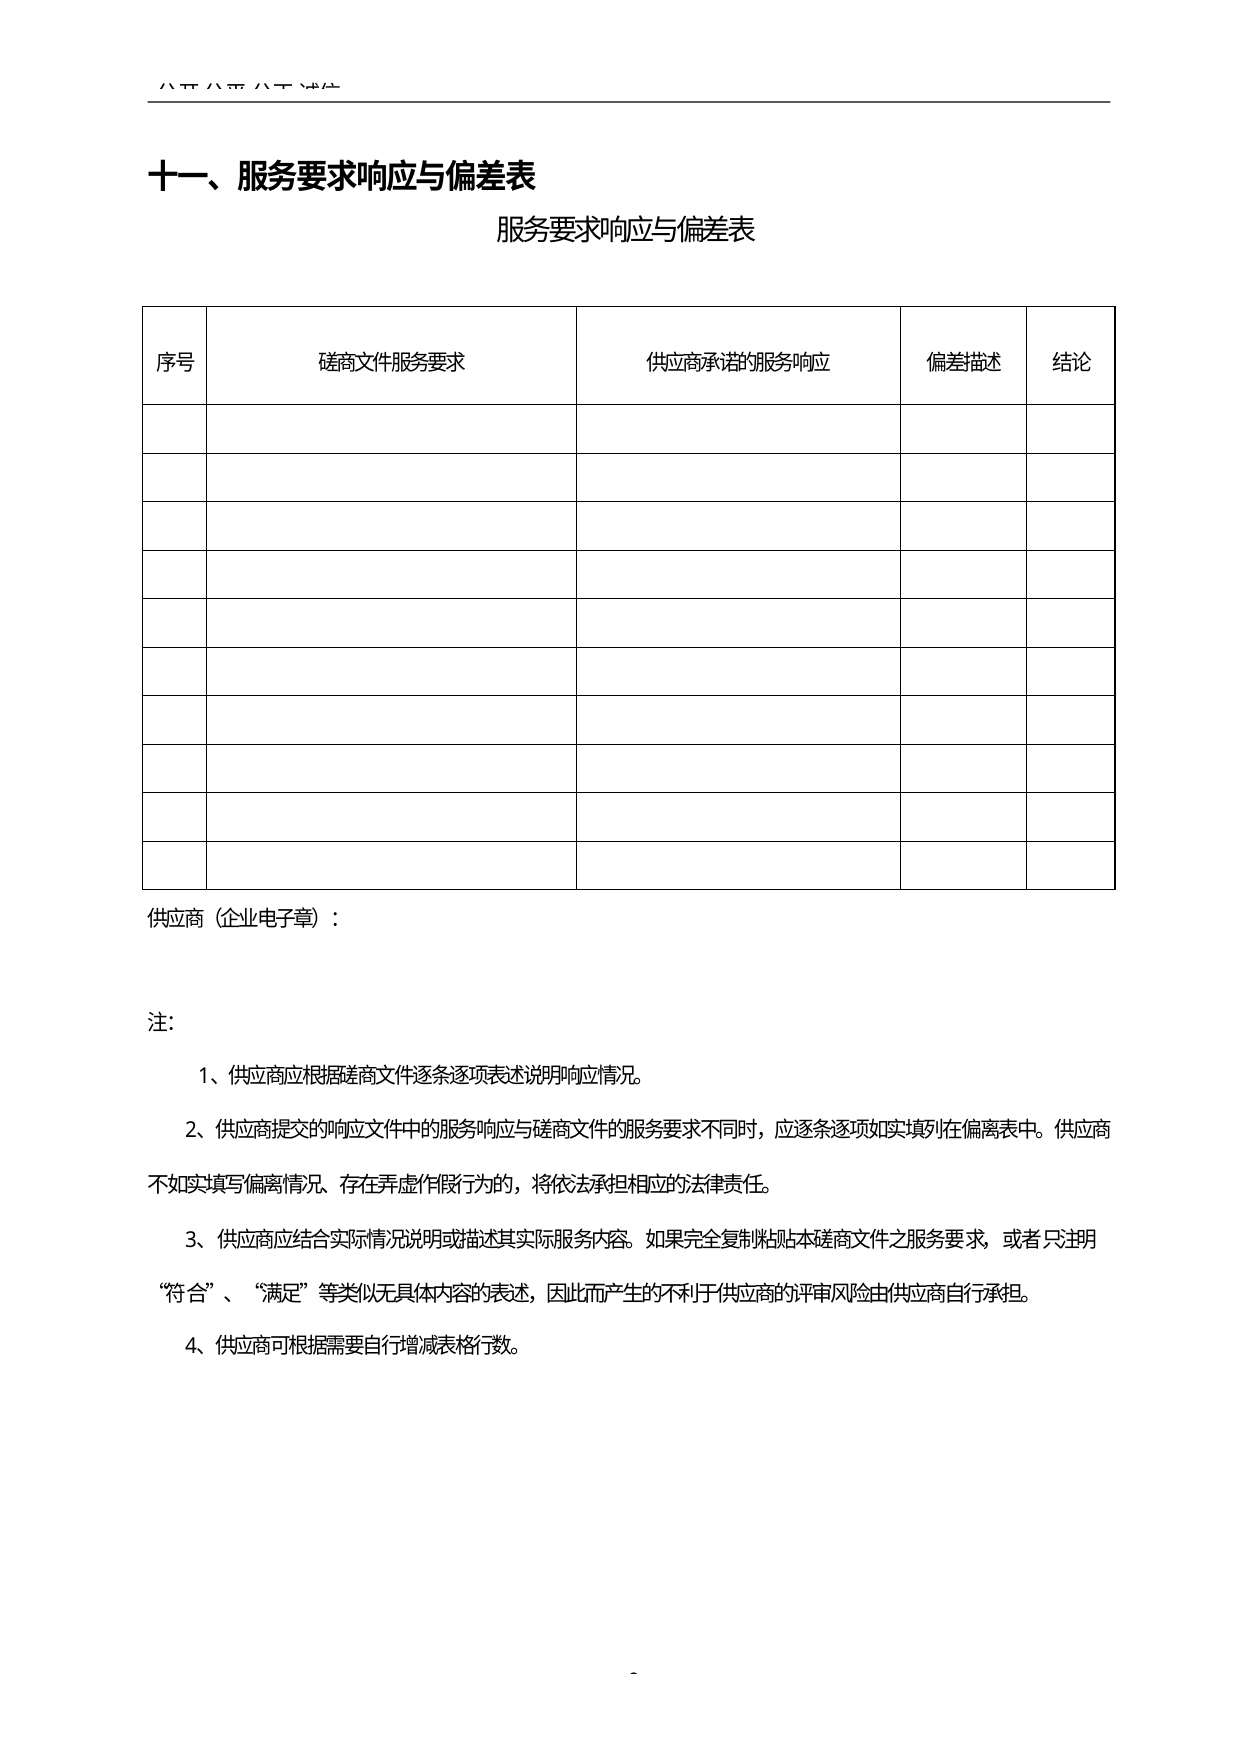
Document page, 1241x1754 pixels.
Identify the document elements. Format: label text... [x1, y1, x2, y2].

table_cell [143, 648, 206, 695]
table_cell [1027, 454, 1114, 501]
table_cell [577, 599, 900, 647]
subtitle 服务要求响应与偏差表 [108, 206, 1148, 249]
table_cell [143, 842, 206, 889]
table_cell [143, 454, 206, 501]
text 3、供应商应结合实际情况说明或描述其实际服务内容。如果完全复制粘贴本磋商文件之服务要求，或者只注明“符合”、“满足”等类似无具体内容的表述，因此而产生的不利于供应商的评审风险由供应商自行承担。 [148, 1222, 1112, 1308]
text 4、供应商可根据需要自行增减表格行数。 [185, 1331, 1148, 1359]
table_cell [901, 745, 1026, 792]
table_cell [207, 502, 576, 550]
table_cell [577, 745, 900, 792]
table_cell [207, 599, 576, 647]
table_cell [577, 405, 900, 453]
table_cell [901, 793, 1026, 841]
table_cell [207, 842, 576, 889]
table_cell [1027, 793, 1114, 841]
table_cell [207, 454, 576, 501]
table_cell [143, 745, 206, 792]
table_cell [577, 842, 900, 889]
table_cell [901, 405, 1026, 453]
table_cell [577, 696, 900, 744]
table_cell [143, 793, 206, 841]
table_cell [143, 405, 206, 453]
table_cell [901, 842, 1026, 889]
table_cell [1027, 502, 1114, 550]
table_header 磋商文件服务要求 [207, 307, 576, 404]
table_cell [143, 696, 206, 744]
table_cell [1027, 745, 1114, 792]
table_cell [901, 502, 1026, 550]
table_cell [1027, 599, 1114, 647]
table_cell [901, 599, 1026, 647]
text 2、供应商提交的响应文件中的服务响应与磋商文件的服务要求不同时，应逐条逐项如实填列在偏离表中。供应商不如实填写偏离情况、存在弄虚作假行为的，将依法承担相应的法律责任。 [148, 1112, 1112, 1198]
table_header 偏差描述 [901, 307, 1026, 404]
text 供应商（企业电子章）： [148, 901, 1148, 932]
table_cell [143, 502, 206, 550]
subtitle 十一、服务要求响应与偏差表 [148, 150, 1148, 198]
table_cell [207, 793, 576, 841]
table_cell [577, 648, 900, 695]
table_header 序号 [143, 307, 206, 404]
table_cell [577, 454, 900, 501]
table_cell [1027, 648, 1114, 695]
table_cell [577, 502, 900, 550]
table_cell [207, 551, 576, 598]
table_header 结论 [1027, 307, 1114, 404]
table_cell [207, 745, 576, 792]
table_cell [1027, 551, 1114, 598]
text 1、供应商应根据磋商文件逐条逐项表述说明响应情况。 [198, 1058, 1148, 1090]
text 注： [148, 1005, 1148, 1037]
table_cell [143, 599, 206, 647]
table_cell [143, 551, 206, 598]
table_cell [901, 551, 1026, 598]
table_cell [1027, 842, 1114, 889]
table_header 供应商承诺的服务响应 [577, 307, 900, 404]
table_cell [901, 454, 1026, 501]
table_cell [901, 696, 1026, 744]
table_cell [901, 648, 1026, 695]
table_cell [1027, 405, 1114, 453]
table_cell [207, 405, 576, 453]
table_cell [577, 551, 900, 598]
table_cell [577, 793, 900, 841]
table_cell [1027, 696, 1114, 744]
table_cell [207, 696, 576, 744]
table_cell [207, 648, 576, 695]
